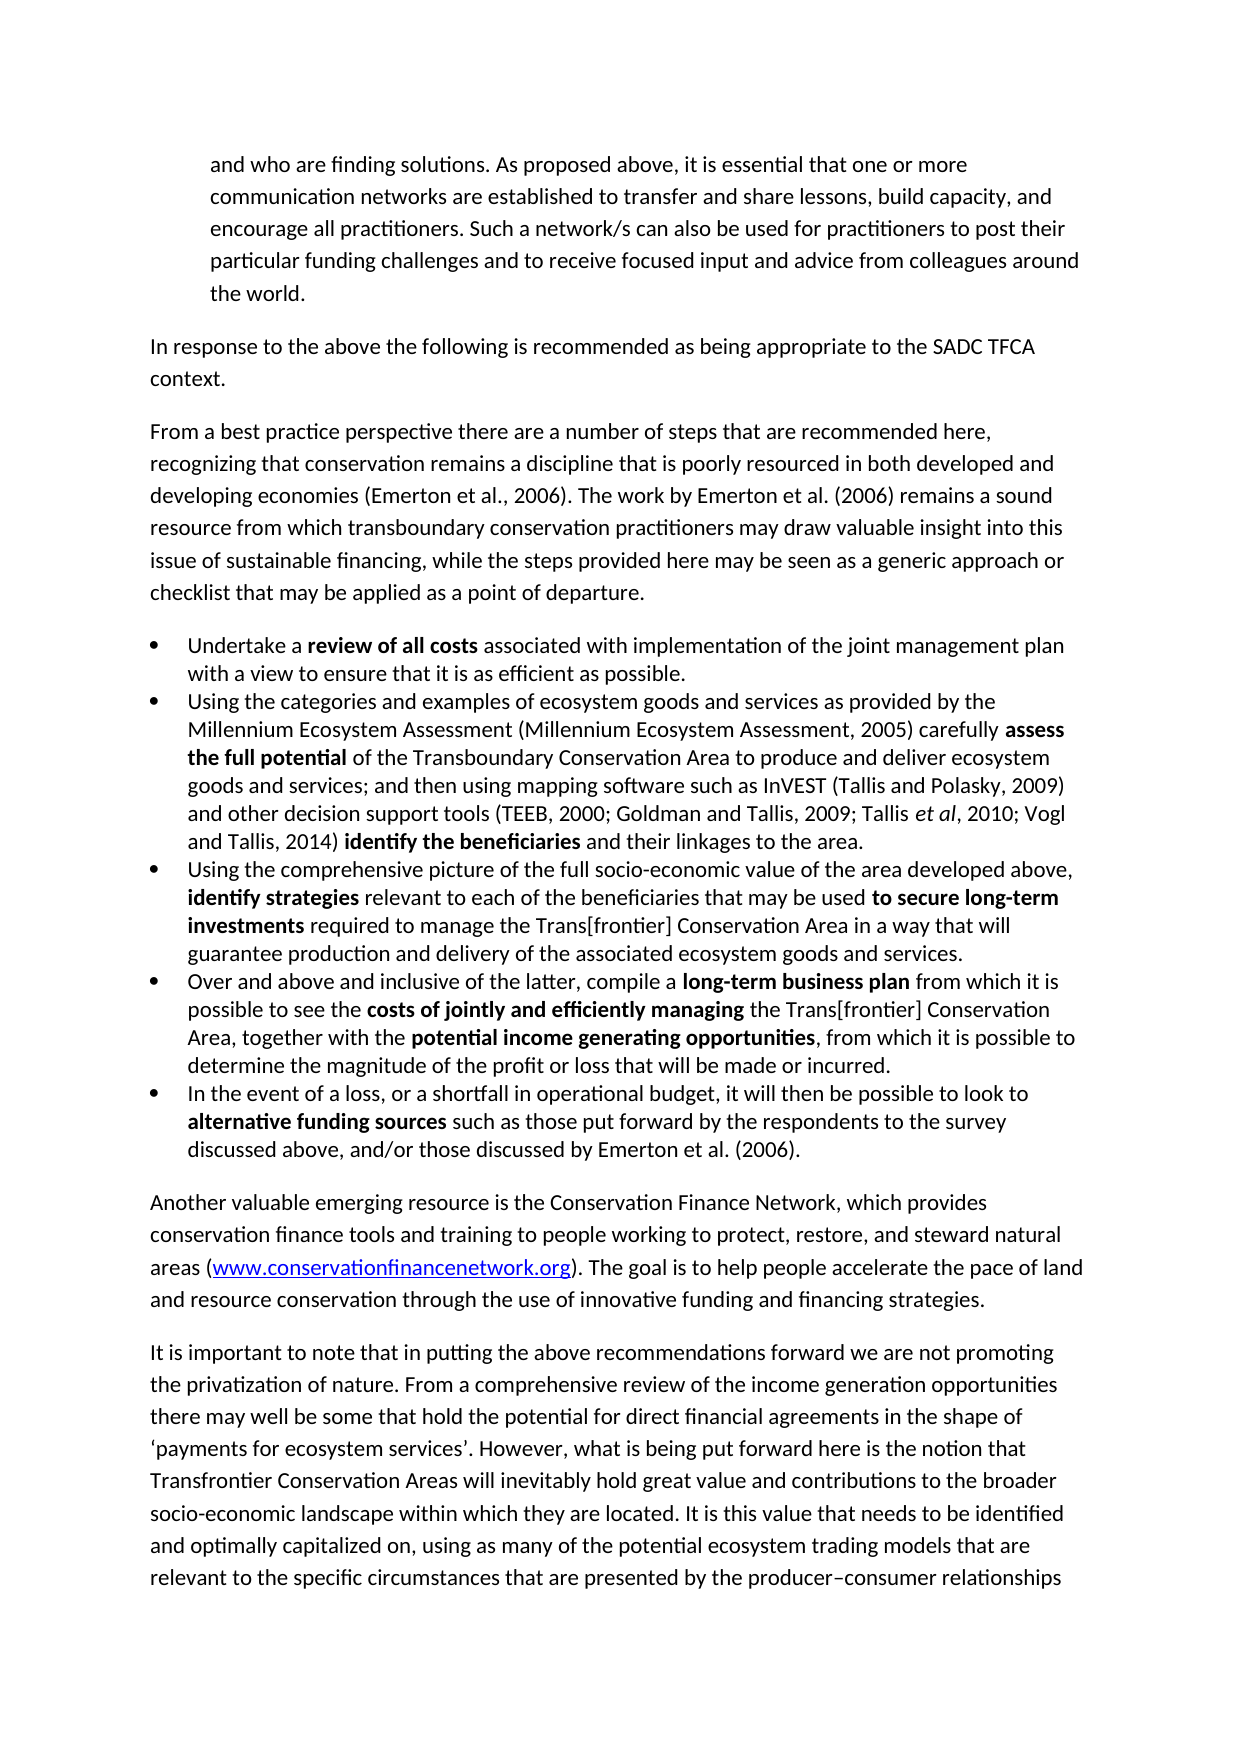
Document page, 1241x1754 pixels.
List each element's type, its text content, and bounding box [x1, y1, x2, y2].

list Undertake a review of all costs associated with implementation of the joint management plan with a view to ensure that it is as efficient as possible. [150, 631, 1090, 687]
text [150, 1338, 1090, 1591]
list Using the categories and examples of ecosystem goods and services as provided by the Millennium Ecosystem Assessment (Millennium Ecosystem Assessment, 2005) carefully assess the full potential of the Transboundary Conservation Area to produce and deliver ecosystem goods and services; and then using mapping software such as InVEST (Tallis and Polasky, 2009) and other decision support tools (TEEB, 2000; Goldman and Tallis, 2009; Tallis et al, 2010; Vogl and Tallis, 2014) identify the beneficiaries and their linkages to the area. [150, 687, 1090, 855]
list Over and above and inclusive of the latter, compile a long-term business plan from which it is possible to see the costs of jointly and efficiently managing the Trans[frontier] Conservation Area, together with the potential income generating opportunities, from which it is possible to determine the magnitude of the profit or loss that will be made or incurred. [150, 967, 1090, 1079]
text From a best practice perspective there are a number of steps that are recommended here, recognizing that conservation remains a discipline that is poorly resourced in both developed and developing economies (Emerton et al., 2006). The work by Emerton et al. (2006) remains a sound resource from which transboundary conservation practitioners may draw valuable insight into this issue of sustainable financing, while the steps provided here may be seen as a generic approach or checklist that may be applied as a point of departure. [150, 417, 1090, 606]
text Another valuable emerging resource is the Conservation Finance Network, which provides conservation finance tools and training to people working to protect, restore, and steward natural areas (www.conservationfinancenetwork.org). The goal is to help people accelerate the pace of land and resource conservation through the use of innovative funding and financing strategies. [150, 1188, 1090, 1313]
list In the event of a loss, or a shortfall in operational budget, it will then be possible to look to alternative funding sources such as those put forward by the respondents to the survey discussed above, and/or those discussed by Emerton et al. (2006). [150, 1079, 1090, 1163]
list Using the comprehensive picture of the full socio-economic value of the area developed above, identify strategies relevant to each of the beneficiaries that may be used to secure long-term investments required to manage the Trans[frontier] Conservation Area in a way that will guarantee production and delivery of the associated ecosystem goods and services. [150, 855, 1090, 967]
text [210, 150, 1090, 307]
text In response to the above the following is recommended as being appropriate to the SADC TFCA context. [150, 332, 1090, 392]
